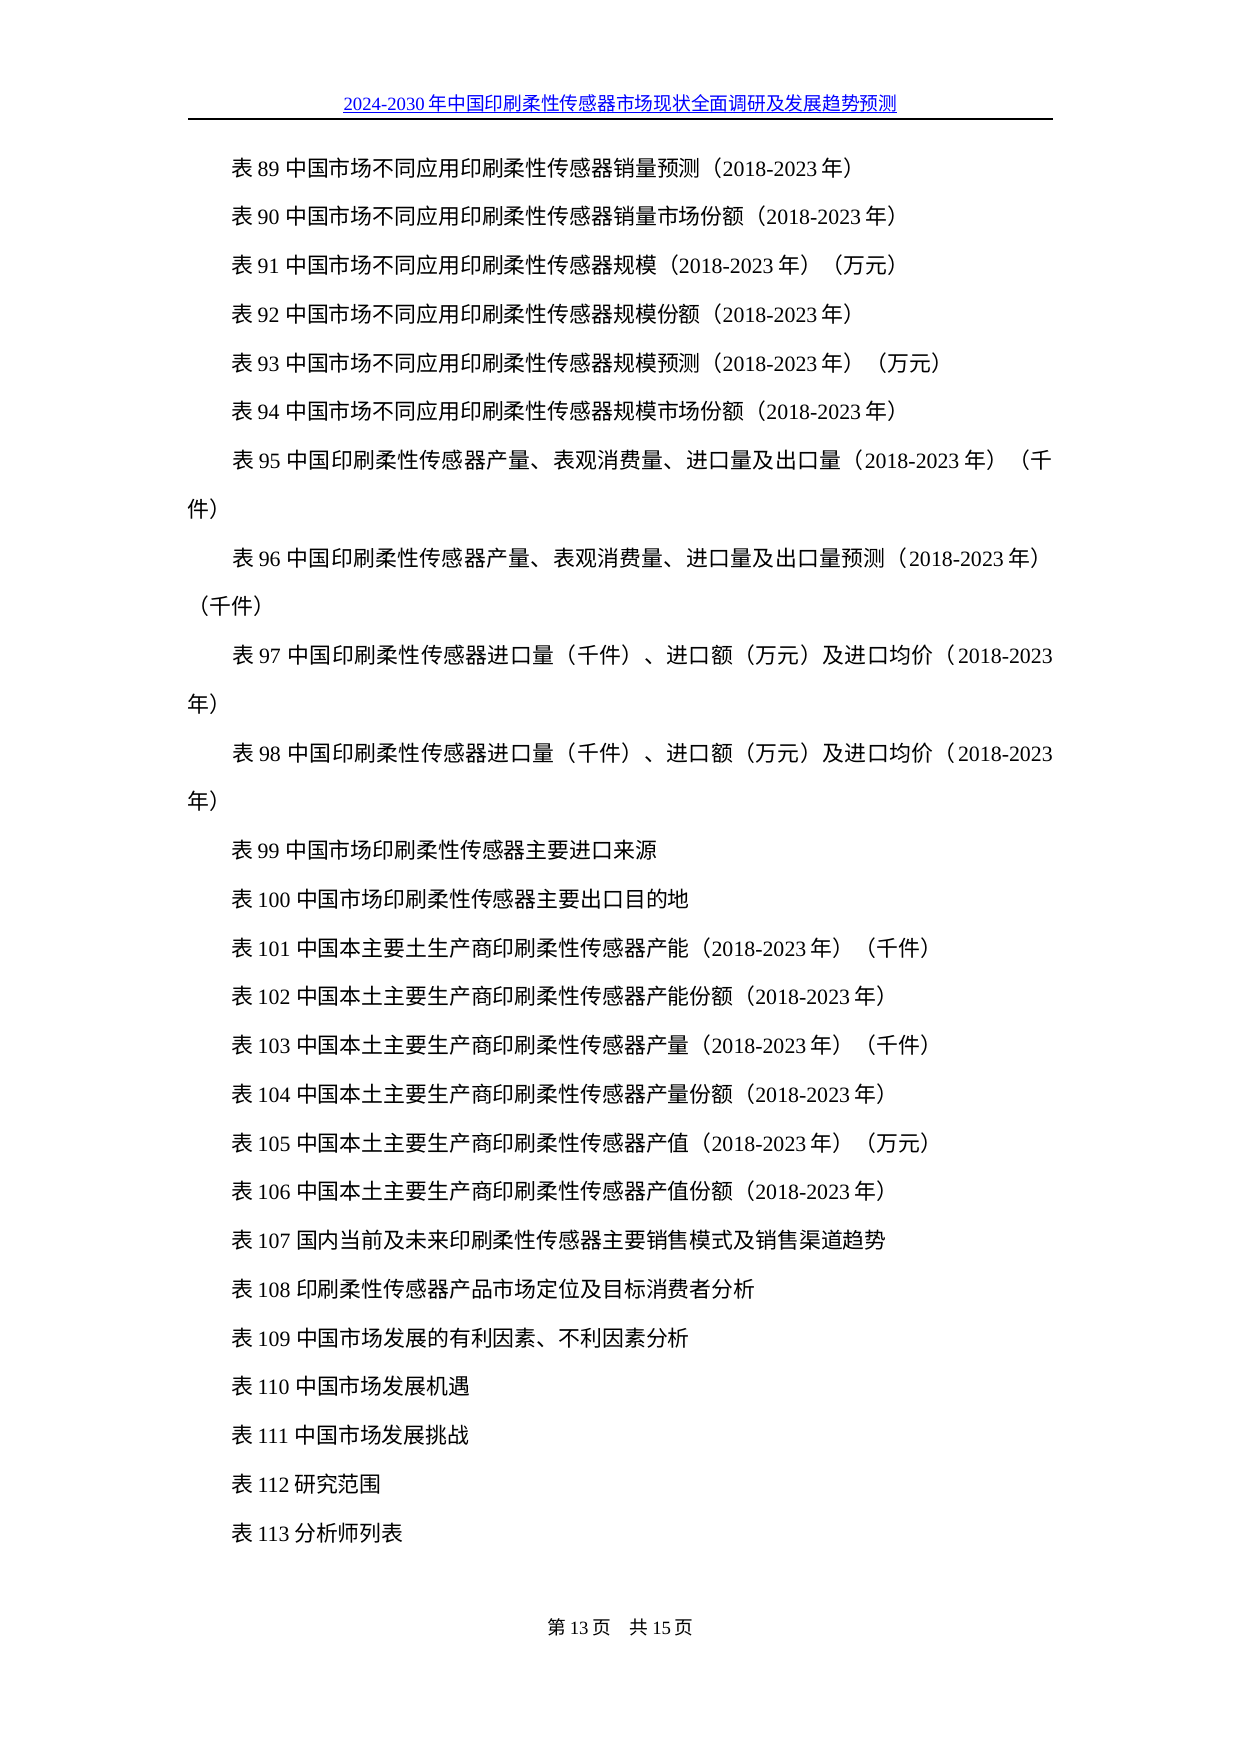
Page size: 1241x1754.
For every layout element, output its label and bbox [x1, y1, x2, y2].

text [187, 150, 1053, 1548]
